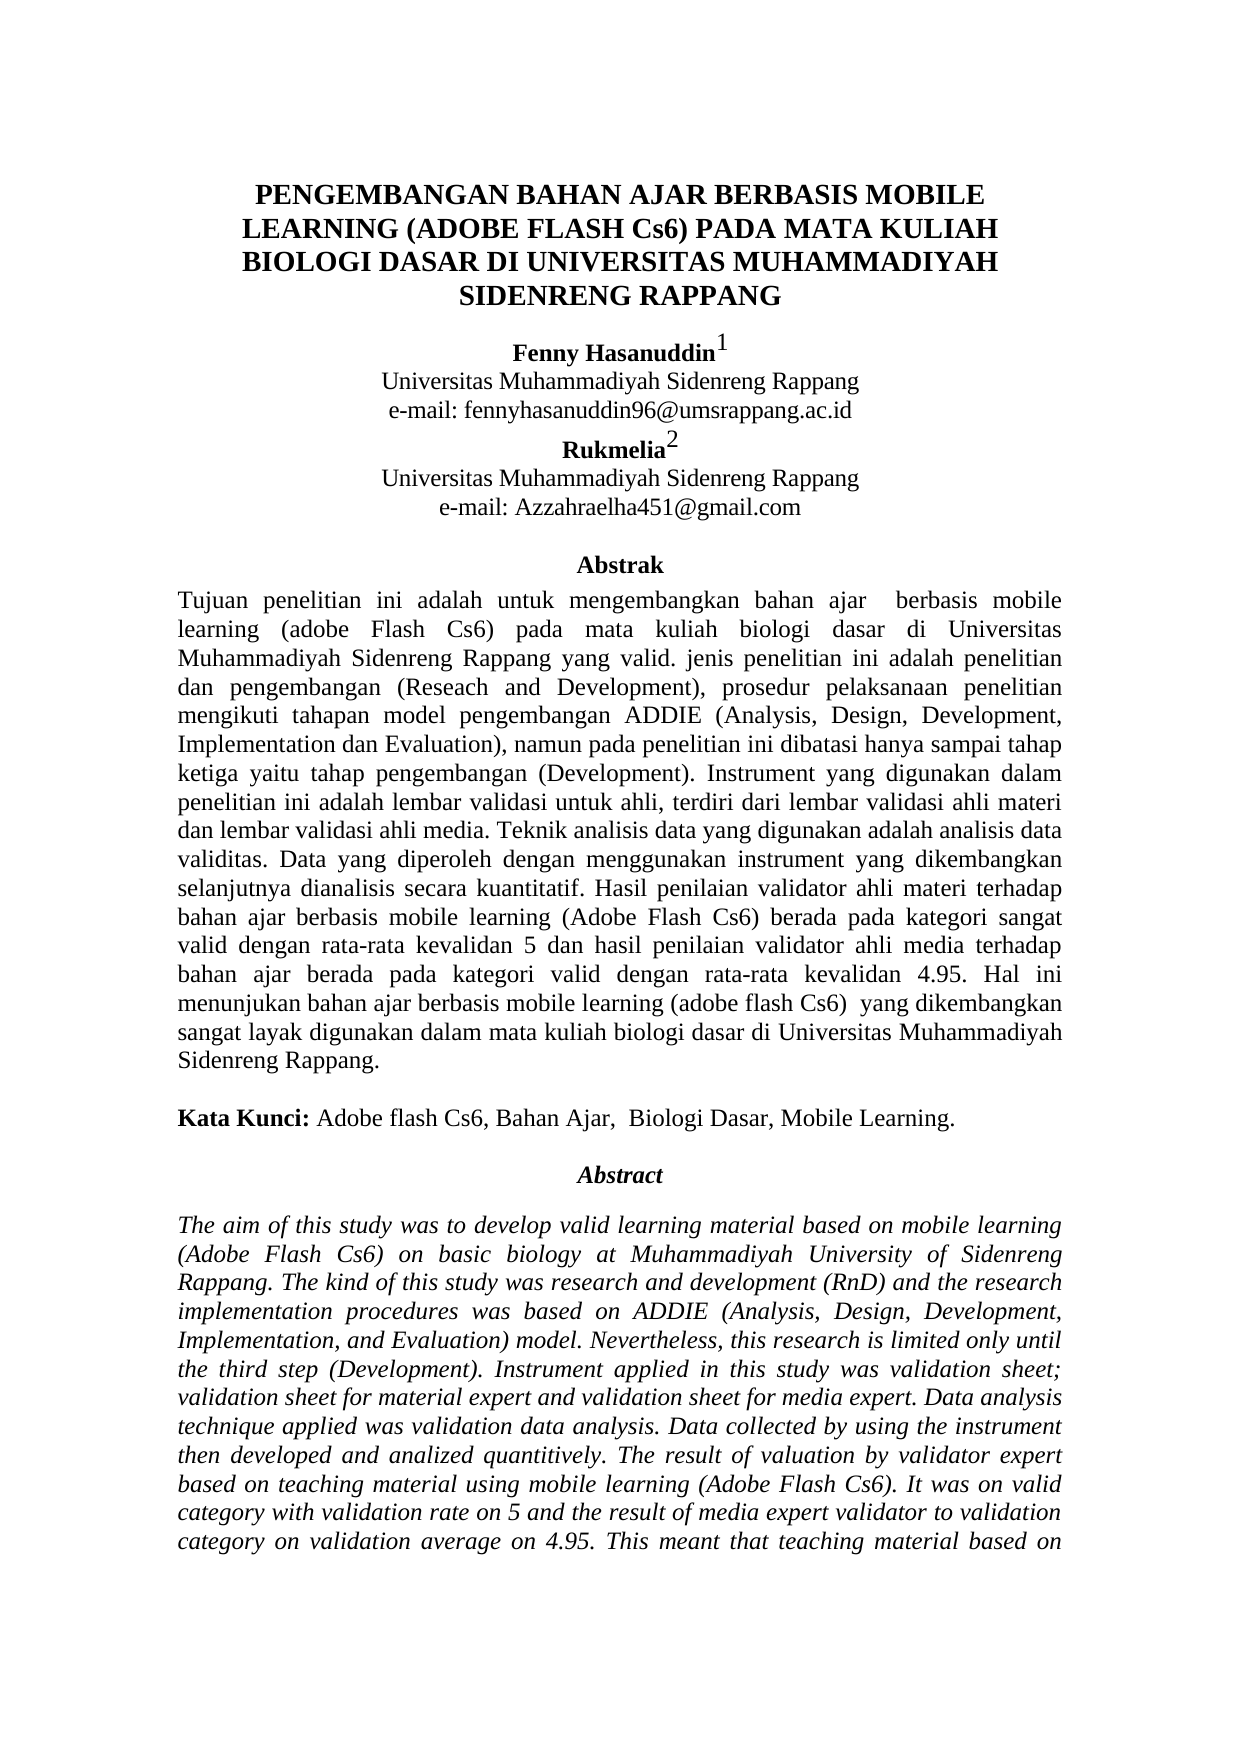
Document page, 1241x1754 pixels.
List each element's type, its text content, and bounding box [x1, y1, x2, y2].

text Universitas Muhammadiyah Sidenreng Rappang [177, 366, 1063, 395]
text Kata Kunci: Adobe flash Cs6, Bahan Ajar, Biologi Dasar, Mobile Learning. [177, 1103, 1063, 1132]
text PENGEMBANGAN BAHAN AJAR BERBASIS MOBILE LEARNING (ADOBE FLASH Cs6) PADA MATA KULIAH BIOLOGI DASAR DI UNIVERSITAS MUHAMMADIYAH SIDENRENG RAPPANG [177, 177, 1063, 311]
text Rukmelia2 [177, 424, 1063, 463]
text Universitas Muhammadiyah Sidenreng Rappang [177, 463, 1063, 492]
text Fenny Hasanuddin1 [177, 327, 1063, 366]
title Abstrak [177, 550, 1063, 579]
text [177, 1210, 1063, 1555]
text e-mail: fennyhasanuddin96@umsrappang.ac.id [177, 395, 1063, 424]
text Abstract [177, 1160, 1063, 1189]
text e-mail: Azzahraelha451@gmail.com [177, 492, 1063, 521]
text Tujuan penelitian ini adalah untuk mengembangkan bahan ajar berbasis mobile learning (adobe Flash Cs6) pada mata kuliah biologi dasar di Universitas Muhammadiyah Sidenreng Rappang yang valid. jenis penelitian ini adalah penelitian dan pengembangan (Reseach and Development), prosedur pelaksanaan penelitian mengikuti tahapan model pengembangan ADDIE (Analysis, Design, Development, Implementation dan Evaluation), namun pada penelitian ini dibatasi hanya sampai tahap ketiga yaitu tahap pengembangan (Development). Instrument yang digunakan dalam penelitian ini adalah lembar validasi untuk ahli, terdiri dari lembar validasi ahli materi dan lembar validasi ahli media. Teknik analisis data yang digunakan adalah analisis data validitas. Data yang diperoleh dengan menggunakan instrument yang dikembangkan selanjutnya dianalisis secara kuantitatif. Hasil penilaian validator ahli materi terhadap bahan ajar berbasis mobile learning (Adobe Flash Cs6) berada pada kategori sangat valid dengan rata-rata kevalidan 5 dan hasil penilaian validator ahli media terhadap bahan ajar berada pada kategori valid dengan rata-rata kevalidan 4.95. Hal ini menunjukan bahan ajar berbasis mobile learning (adobe flash Cs6) yang dikembangkan sangat layak digunakan dalam mata kuliah biologi dasar di Universitas Muhammadiyah Sidenreng Rappang. [177, 585, 1063, 1074]
